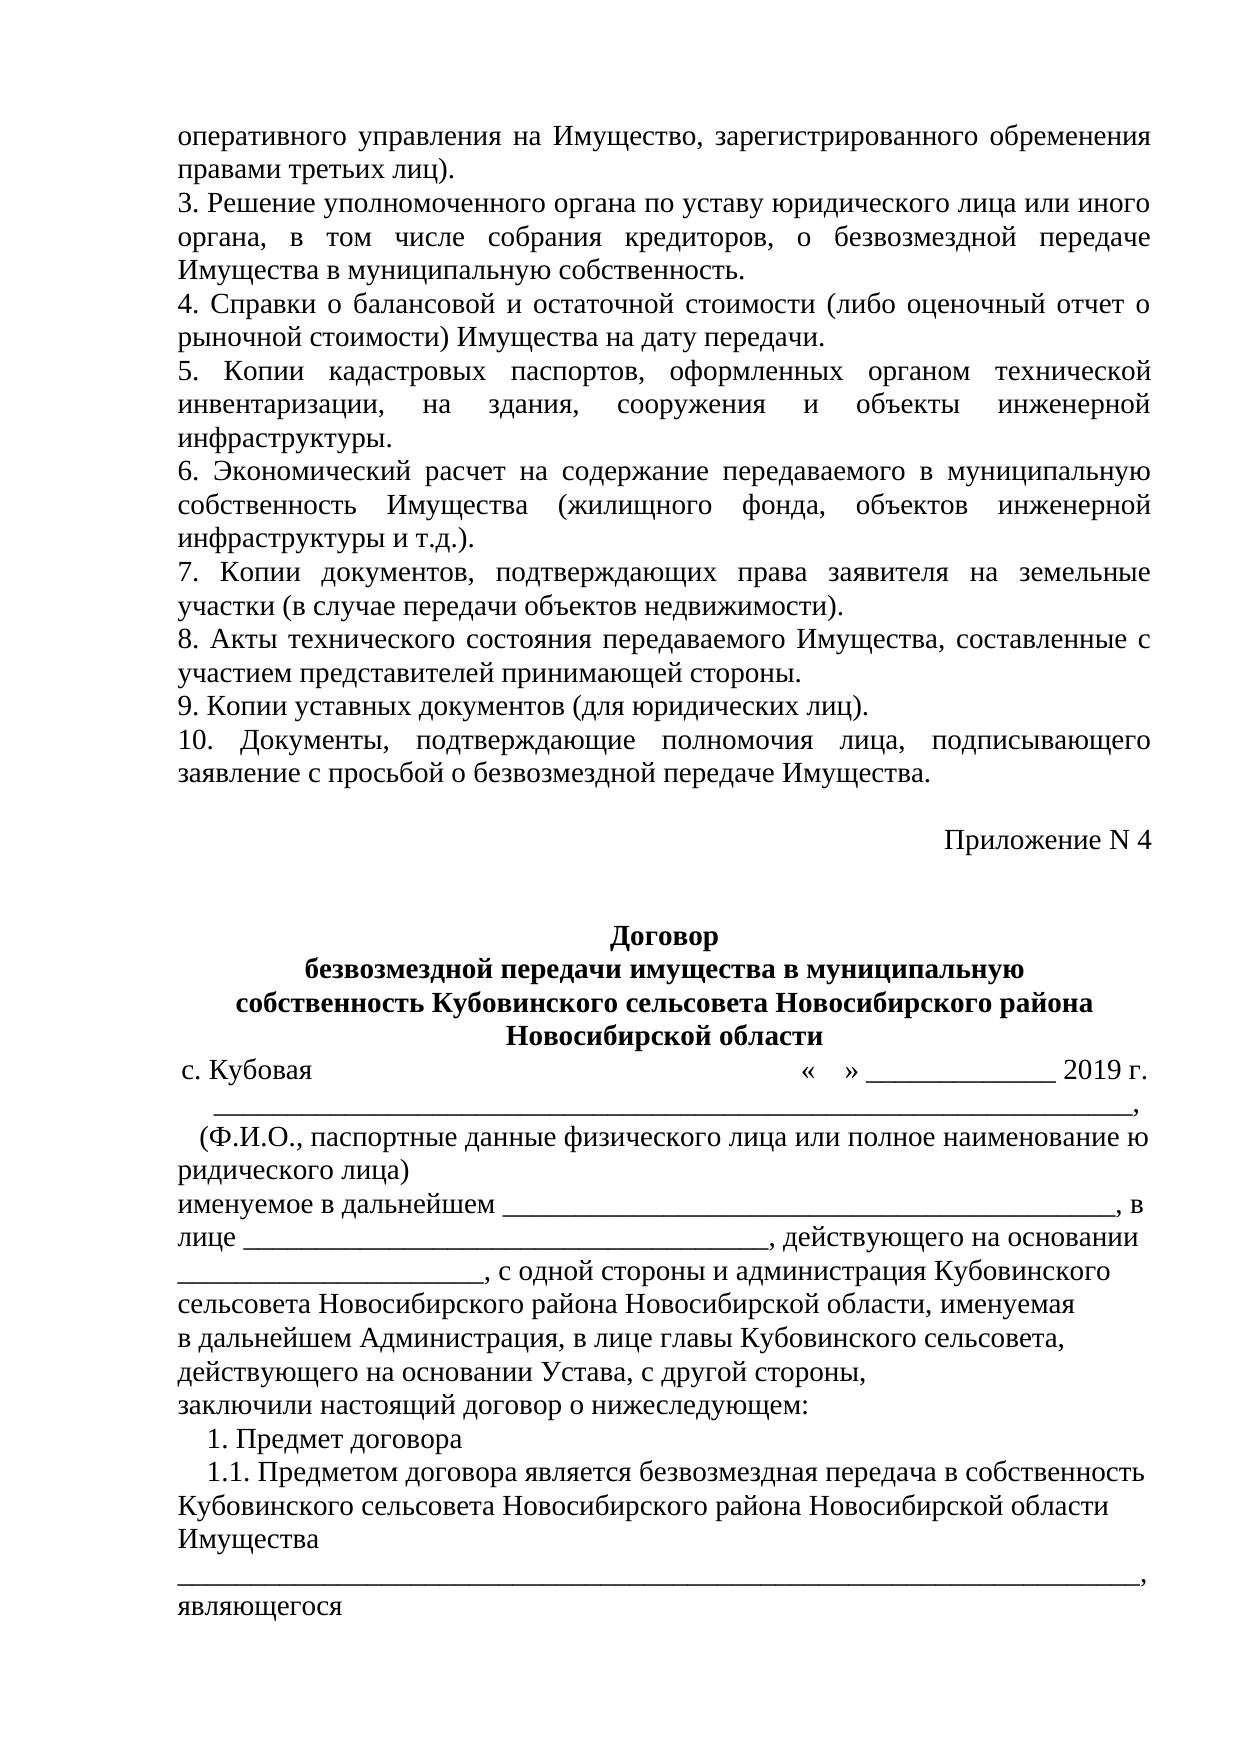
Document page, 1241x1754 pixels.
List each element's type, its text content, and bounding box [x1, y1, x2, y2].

text 4. Справки о балансовой и остаточной стоимости (либо оценочный отчет о рыночной стоимости) Имущества на дату передачи. [177, 286, 1152, 353]
text 1. Предмет договора [177, 1421, 1152, 1454]
text 1.1. Предметом договора является безвозмездная передача в собственность [177, 1454, 1152, 1488]
text _____________________, с одной стороны и администрация Кубовинского сельсовета Новосибирского района Новосибирской области, именуемая [177, 1253, 1152, 1320]
text действующего на основании Устава, с другой стороны, заключили настоящий договор о нижеследующем: [177, 1354, 1152, 1421]
text лице ____________________________________, действующего на основании [177, 1219, 1152, 1253]
text с. Кубовая « » _____________ 2019 г. [177, 1052, 1152, 1085]
text 6. Экономический расчет на содержание передаваемого в муниципальную собственность Имущества (жилищного фонда, объектов инженерной инфраструктуры и т.д.). [177, 453, 1152, 554]
text _______________________________________________________________, [177, 1085, 1152, 1119]
text 5. Копии кадастровых паспортов, оформленных органом технической инвентаризации, на здания, сооружения и объекты инженерной инфраструктуры. [177, 353, 1152, 453]
text именуемое в дальнейшем __________________________________________, в [177, 1186, 1152, 1219]
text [177, 118, 1152, 185]
text Договор [177, 918, 1152, 951]
text в дальнейшем Администрация, в лице главы Кубовинского сельсовета, [177, 1320, 1152, 1354]
text безвозмездной передачи имущества в муниципальную [177, 951, 1152, 985]
text собственность Кубовинского сельсовета Новосибирского района Новосибирской области [177, 985, 1152, 1052]
text 3. Решение уполномоченного органа по уставу юридического лица или иного органа, в том числе собрания кредиторов, о безвозмездной передаче Имущества в муниципальную собственность. [177, 185, 1152, 286]
text 9. Копии уставных документов (для юридических лиц). [177, 688, 1152, 722]
text (Ф.И.О., паспортные данные физического лица или полное наименование юридического лица) [177, 1119, 1152, 1186]
text 7. Копии документов, подтверждающих права заявителя на земельные участки (в случае передачи объектов недвижимости). [177, 554, 1152, 621]
text __________________________________________________________________, являющегося [177, 1555, 1152, 1622]
text 10. Документы, подтверждающие полномочия лица, подписывающего заявление с просьбой о безвозмездной передаче Имущества. [177, 722, 1152, 789]
text Приложение N 4 [177, 822, 1152, 856]
text Кубовинского сельсовета Новосибирского района Новосибирской области Имущества [177, 1488, 1152, 1555]
text 8. Акты технического состояния передаваемого Имущества, составленные с участием представителей принимающей стороны. [177, 621, 1152, 688]
